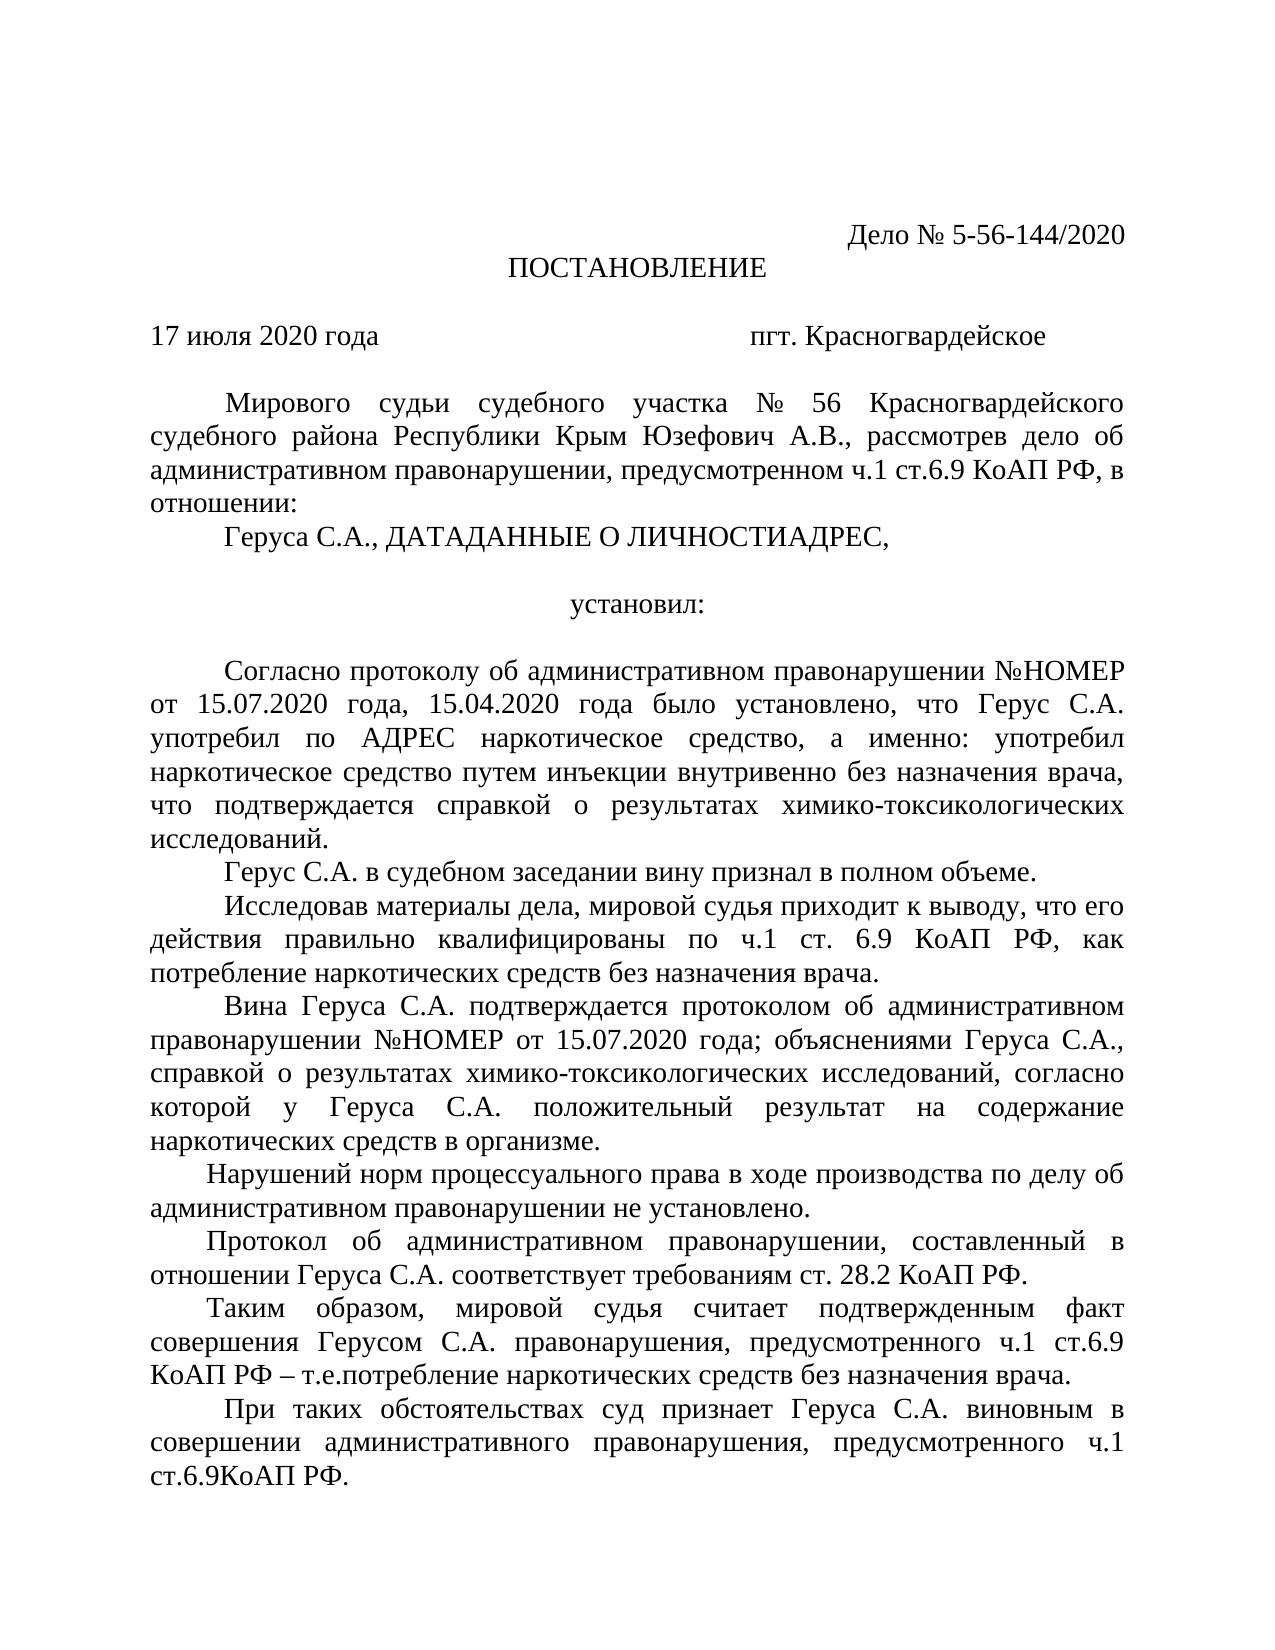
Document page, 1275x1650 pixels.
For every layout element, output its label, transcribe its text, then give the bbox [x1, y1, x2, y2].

text При таких обстоятельствах суд признает Геруса С.А. виновным в совершении административного правонарушения, предусмотренного ч.1 ст.6.9КоАП РФ. [150, 1391, 1125, 1492]
text 17 июля 2020 года пгт. Красногвардейское [150, 318, 1125, 351]
text Геруса С.А., ДАТАДАННЫЕ О ЛИЧНОСТИАДРЕС, [150, 519, 1125, 552]
text Герус С.А. в судебном заседании вину признал в полном объеме. [150, 854, 1125, 888]
text ПОСТАНОВЛЕНИЕ [150, 251, 1125, 284]
text Дело № 5-56-144/2020 [150, 217, 1125, 251]
text установил: [150, 586, 1125, 619]
text Вина Геруса С.А. подтверждается протоколом об административном правонарушении №НОМЕР от 15.07.2020 года; объяснениями Геруса С.А., справкой о результатах химико-токсикологических исследований, согласно которой у Геруса С.А. положительный результат на содержание наркотических средств в организме. [150, 988, 1125, 1156]
text Нарушений норм процессуального права в ходе производства по делу об административном правонарушении не установлено. [150, 1156, 1125, 1223]
text Исследовав материалы дела, мировой судья приходит к выводу, что его действия правильно квалифицированы по ч.1 ст. 6.9 КоАП РФ, как потребление наркотических средств без назначения врача. [150, 888, 1125, 988]
text Протокол об административном правонарушении, составленный в отношении Геруса С.А. соответствует требованиям ст. 28.2 КоАП РФ. [150, 1223, 1125, 1290]
text Согласно протоколу об административном правонарушении №НОМЕР от 15.07.2020 года, 15.04.2020 года было установлено, что Герус С.А. употребил по АДРЕС наркотическое средство, а именно: употребил наркотическое средство путем инъекции внутривенно без назначения врача, что подтверждается справкой о результатах химико-токсикологических исследований. [150, 653, 1125, 854]
text Мирового судьи судебного участка № 56 Красногвардейского судебного района Республики Крым Юзефович А.В., рассмотрев дело об административном правонарушении, предусмотренном ч.1 ст.6.9 КоАП РФ, в отношении: [150, 385, 1125, 519]
text Таким образом, мировой судья считает подтвержденным факт совершения Герусом С.А. правонарушения, предусмотренного ч.1 ст.6.9 КоАП РФ – т.е.потребление наркотических средств без назначения врача. [150, 1290, 1125, 1391]
